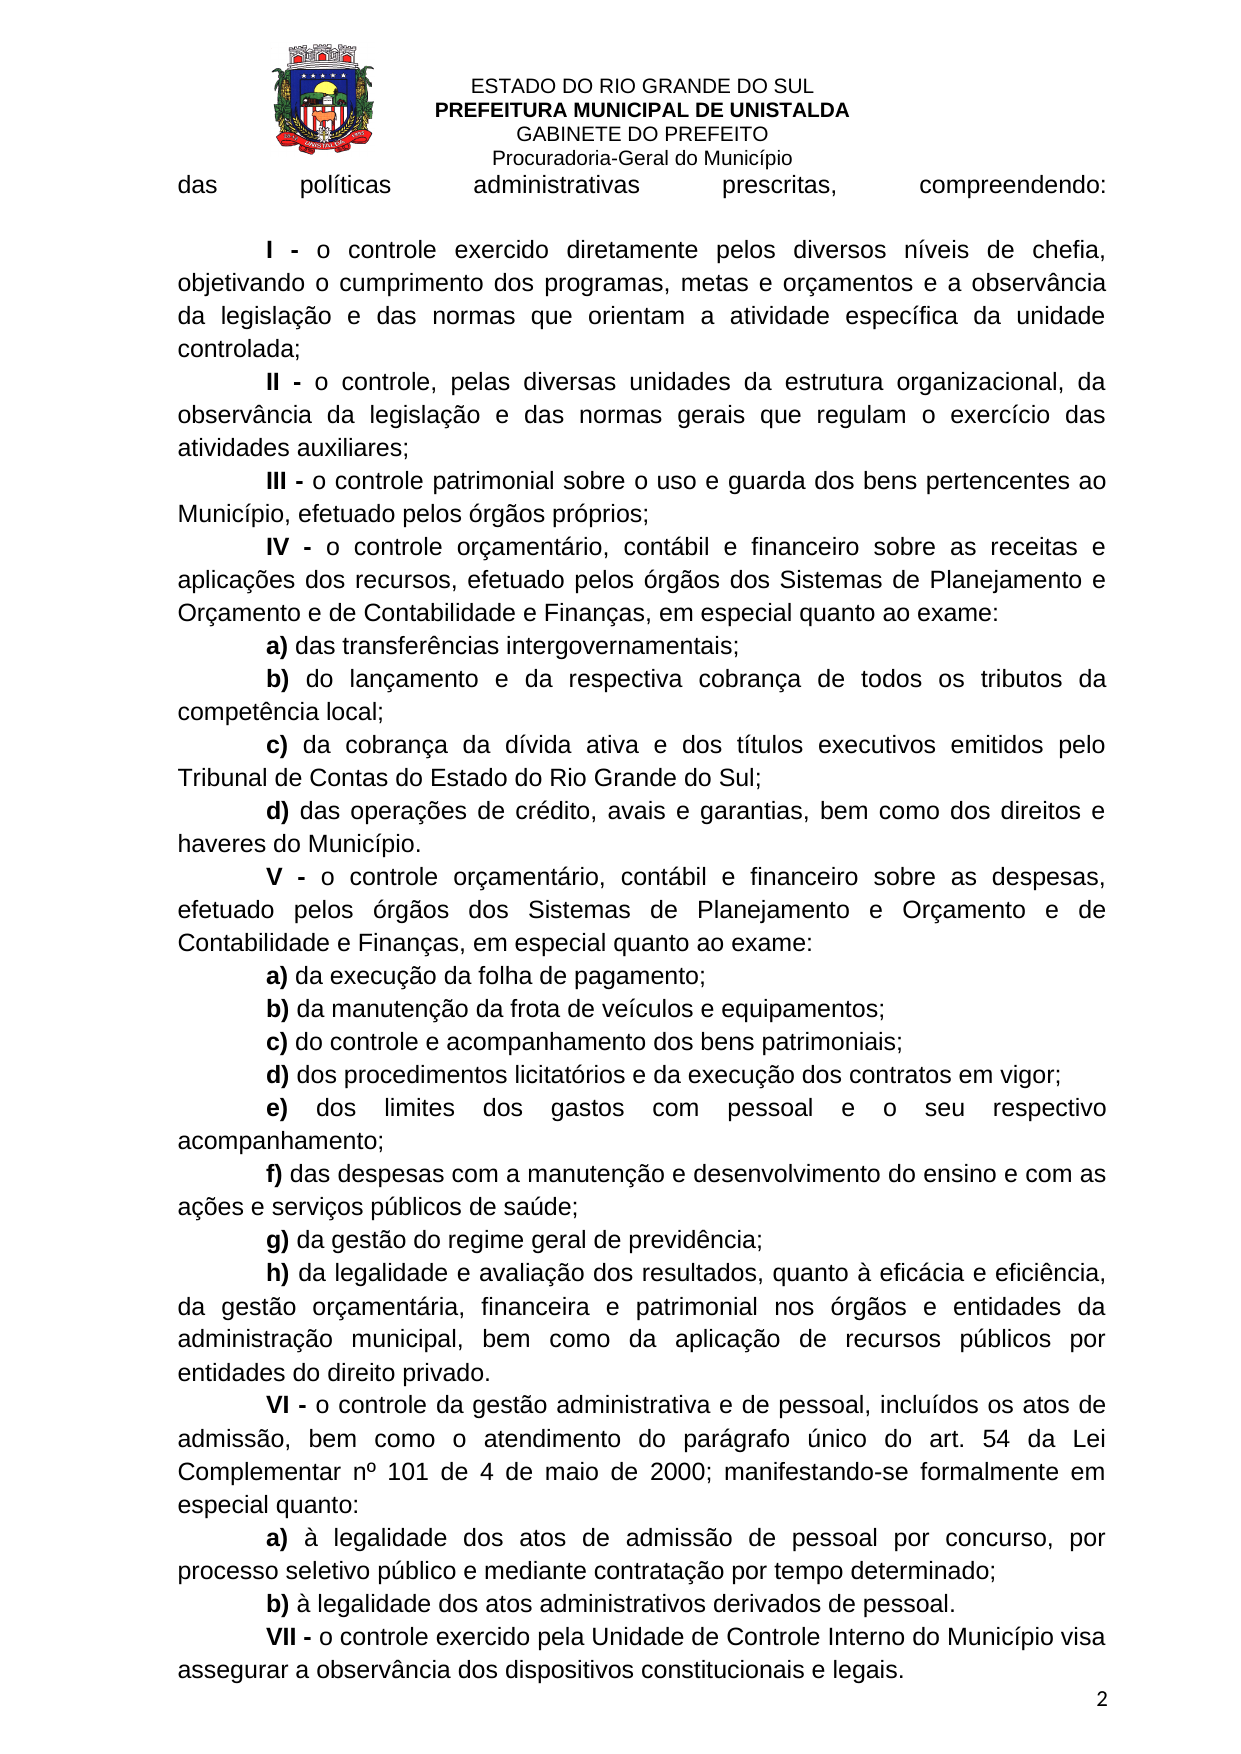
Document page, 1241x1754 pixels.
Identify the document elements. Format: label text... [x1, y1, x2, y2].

text b) à legalidade dos atos administrativos derivados de pessoal. [177, 1589, 1107, 1617]
text a) à legalidade dos atos de admissão de pessoal por concurso, por processo seletivo público e mediante contratação por tempo determinado; [177, 1523, 1107, 1584]
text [177, 170, 1107, 231]
text VI - o controle da gestão administrativa e de pessoal, incluídos os atos de admissão, bem como o atendimento do parágrafo único do art. 54 da Lei Complementar nº 101 de 4 de maio de 2000; manifestando-se formalmente em especial quanto: [177, 1391, 1107, 1518]
text a) da execução da folha de pagamento; [177, 961, 1107, 990]
text VII - o controle exercido pela Unidade de Controle Interno do Município visa assegurar a observância dos dispositivos constitucionais e legais. [177, 1622, 1107, 1683]
text g) da gestão do regime geral de previdência; [177, 1225, 1107, 1254]
text f) das despesas com a manutenção e desenvolvimento do ensino e com as ações e serviços públicos de saúde; [177, 1159, 1107, 1221]
text b) da manutenção da frota de veículos e equipamentos; [177, 994, 1107, 1023]
text b) do lançamento e da respectiva cobrança de todos os tributos da competência local; [177, 664, 1107, 726]
text c) da cobrança da dívida ativa e dos títulos executivos emitidos pelo Tribunal de Contas do Estado do Rio Grande do Sul; [177, 730, 1107, 792]
text h) da legalidade e avaliação dos resultados, quanto à eficácia e eficiência, da gestão orçamentária, financeira e patrimonial nos órgãos e entidades da administração municipal, bem como da aplicação de recursos públicos por entidades do direito privado. [177, 1258, 1107, 1386]
text e) dos limites dos gastos com pessoal e o seu respectivo acompanhamento; [177, 1093, 1107, 1155]
text V - o controle orçamentário, contábil e financeiro sobre as despesas, efetuado pelos órgãos dos Sistemas de Planejamento e Orçamento e de Contabilidade e Finanças, em especial quanto ao exame: [177, 862, 1107, 957]
text a) das transferências intergovernamentais; [177, 631, 1107, 660]
text I - o controle exercido diretamente pelos diversos níveis de chefia, objetivando o cumprimento dos programas, metas e orçamentos e a observância da legislação e das normas que orientam a atividade específica da unidade controlada; [177, 235, 1107, 363]
text III - o controle patrimonial sobre o uso e guarda dos bens pertencentes ao Município, efetuado pelos órgãos próprios; [177, 466, 1107, 528]
text d) dos procedimentos licitatórios e da execução dos contratos em vigor; [177, 1060, 1107, 1089]
text d) das operações de crédito, avais e garantias, bem como dos direitos e haveres do Município. [177, 796, 1107, 858]
text IV - o controle orçamentário, contábil e financeiro sobre as receitas e aplicações dos recursos, efetuado pelos órgãos dos Sistemas de Planejamento e Orçamento e de Contabilidade e Finanças, em especial quanto ao exame: [177, 532, 1107, 627]
text c) do controle e acompanhamento dos bens patrimoniais; [177, 1027, 1107, 1056]
text II - o controle, pelas diversas unidades da estrutura organizacional, da observância da legislação e das normas gerais que regulam o exercício das atividades auxiliares; [177, 367, 1107, 462]
